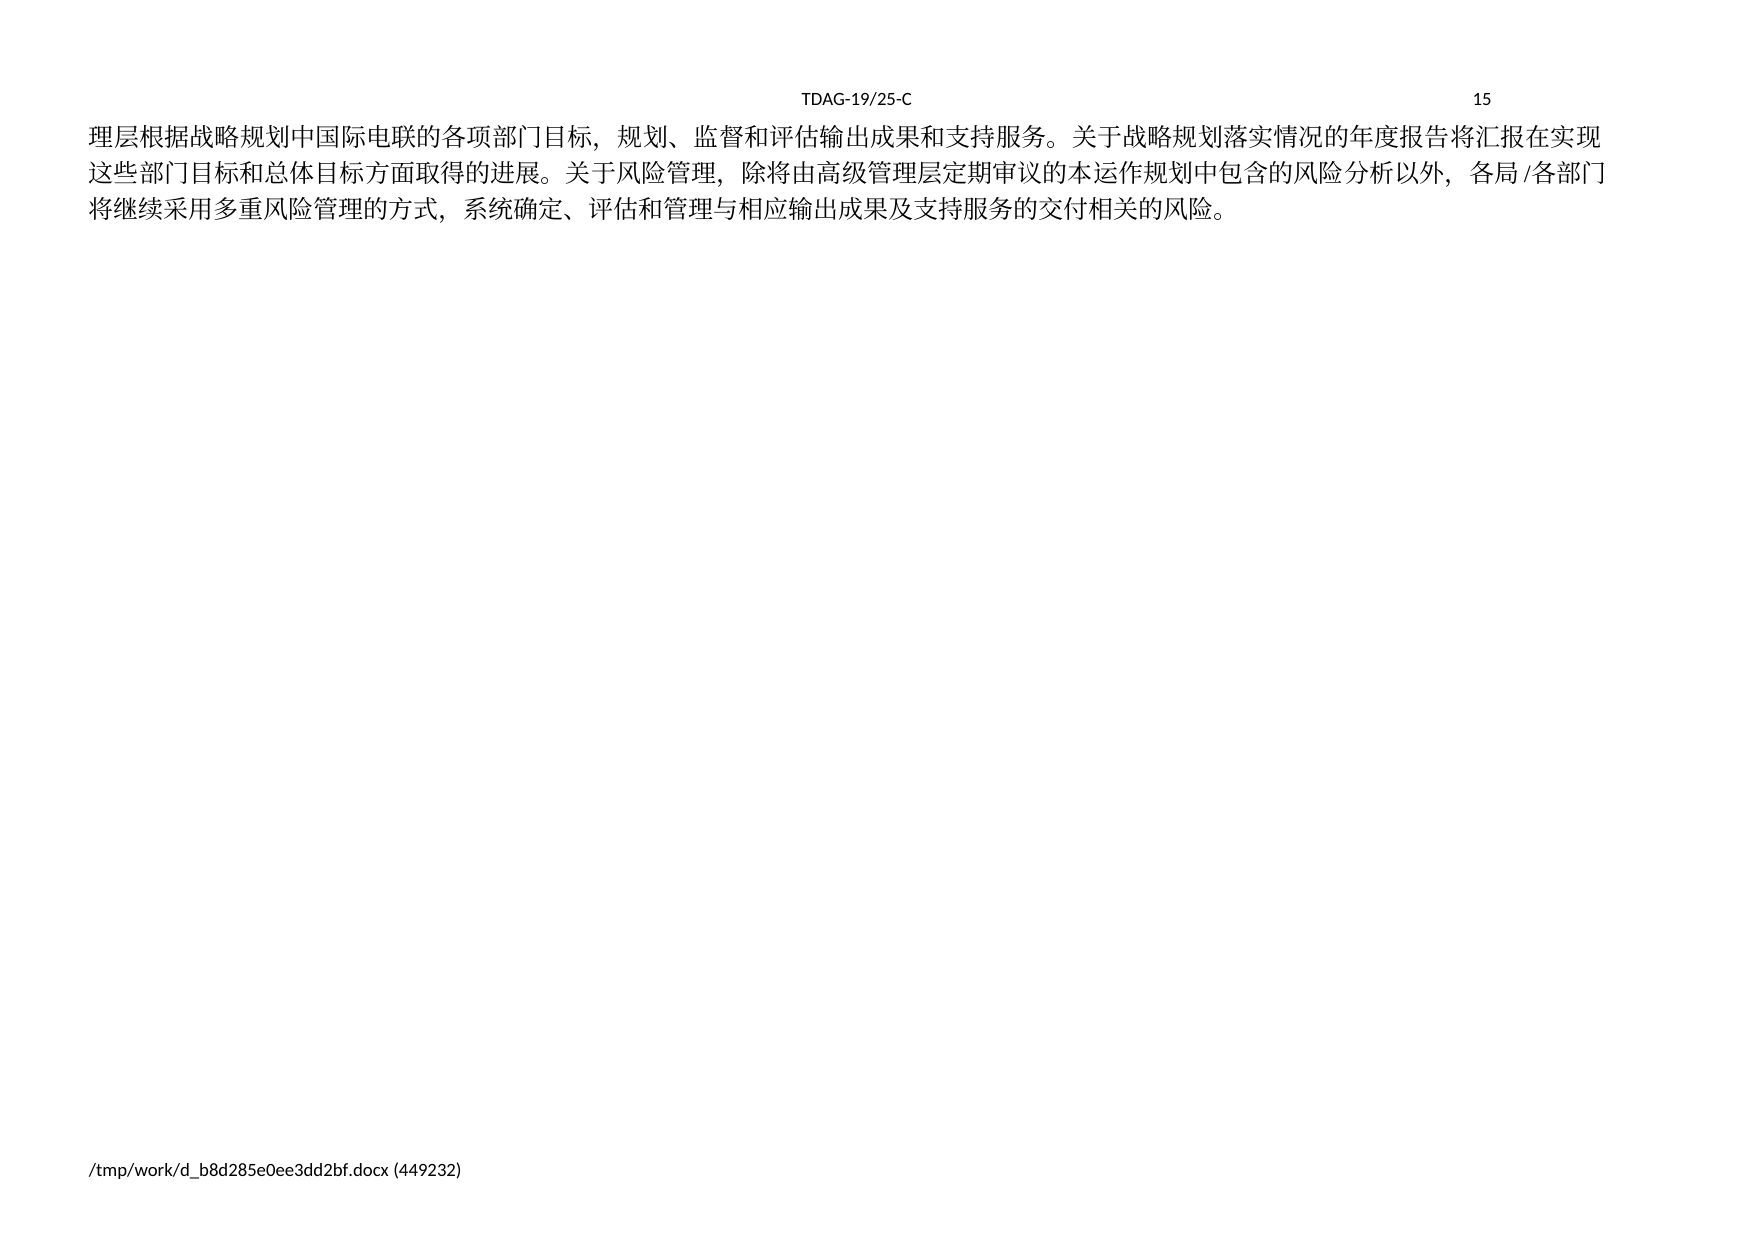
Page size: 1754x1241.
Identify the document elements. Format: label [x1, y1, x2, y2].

text [89, 118, 1606, 226]
